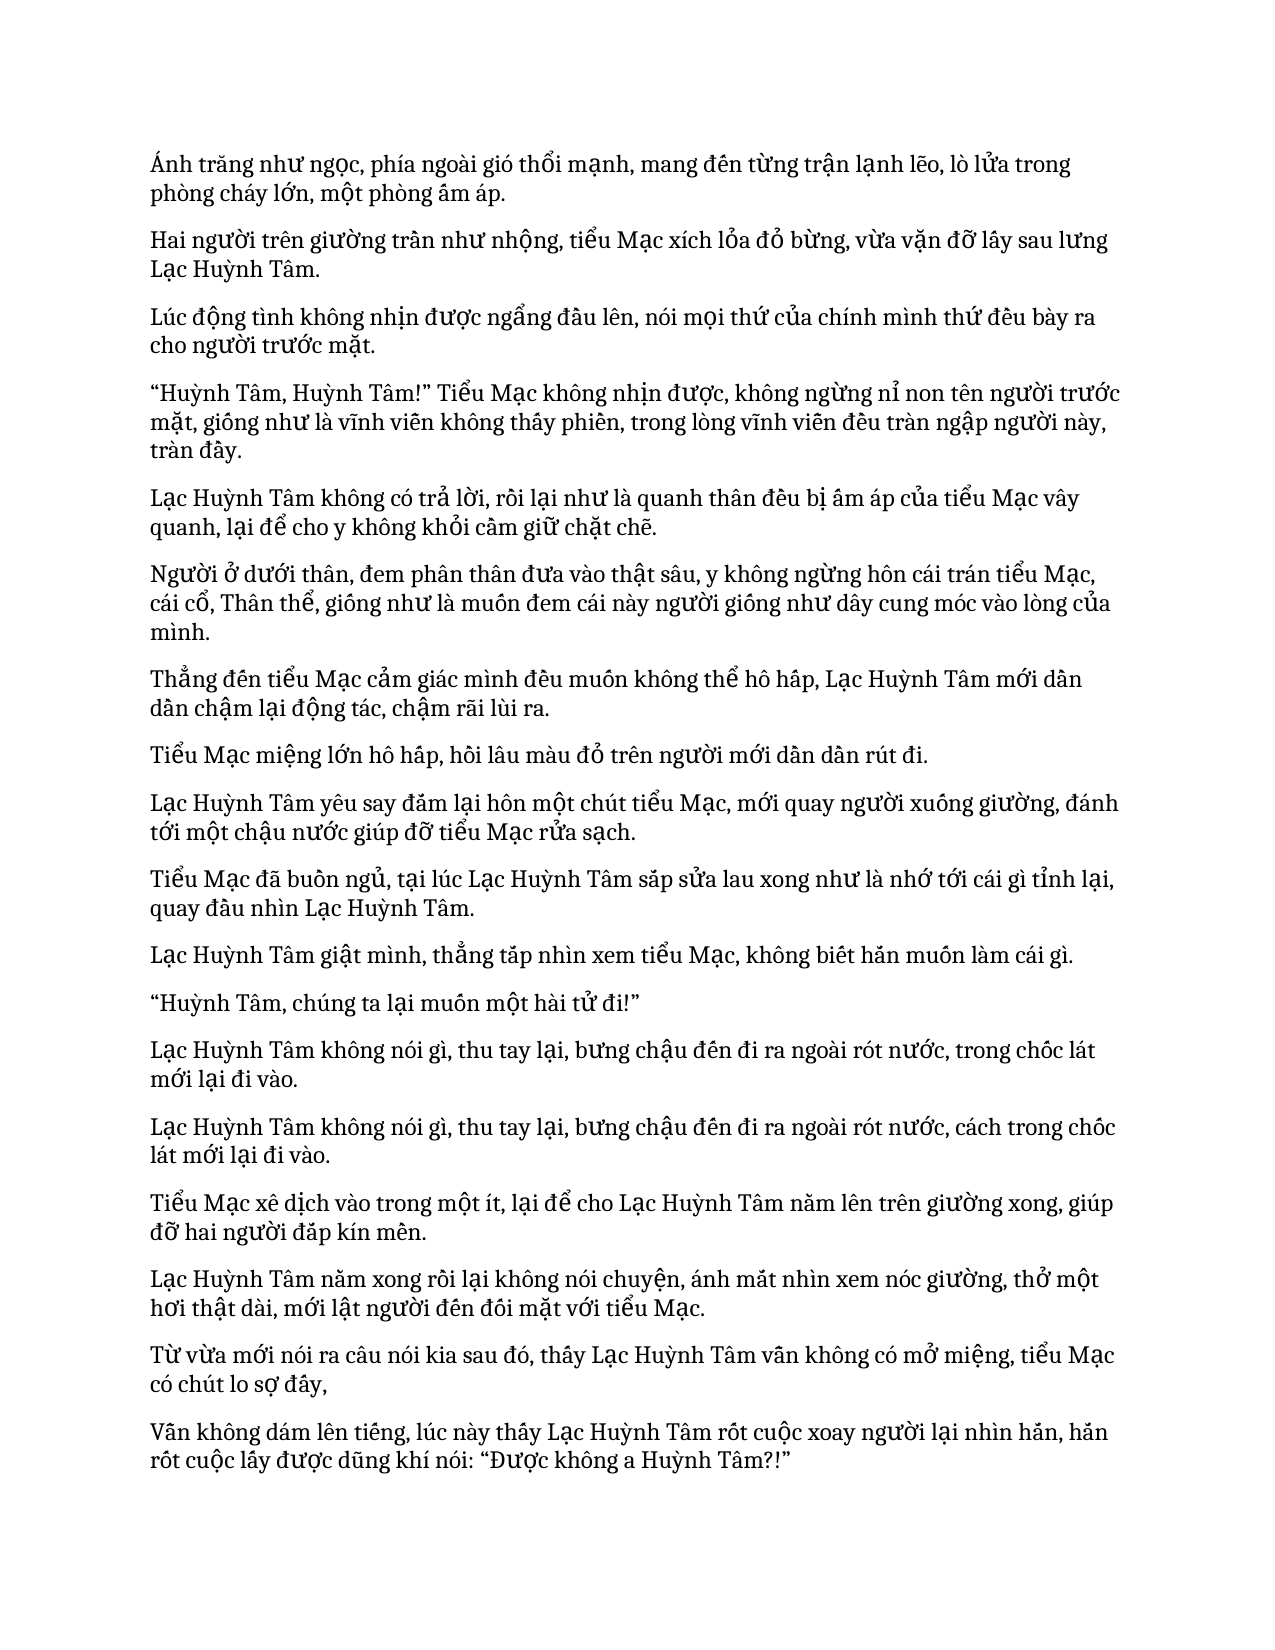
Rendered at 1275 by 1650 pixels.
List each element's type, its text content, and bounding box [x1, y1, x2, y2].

text Tiểu Mạc xê dịch vào trong một ít, lại để cho Lạc Huỳnh Tâm nằm lên trên giường xong, giúp đỡ hai người đắp kín mền. [150, 1189, 1125, 1246]
text Tiểu Mạc miệng lớn hô hấp, hồi lâu màu đỏ trên người mới dần dần rút đi. [150, 741, 1125, 770]
text Lạc Huỳnh Tâm nằm xong rồi lại không nói chuyện, ánh mắt nhìn xem nóc giường, thở một hơi thật dài, mới lật người đến đối mặt với tiểu Mạc. [150, 1265, 1125, 1322]
text Lạc Huỳnh Tâm giật mình, thẳng tắp nhìn xem tiểu Mạc, không biết hắn muốn làm cái gì. [150, 941, 1125, 970]
text Vẫn không dám lên tiếng, lúc này thấy Lạc Huỳnh Tâm rốt cuộc xoay người lại nhìn hắn, hắn rốt cuộc lấy được dũng khí nói: “Được không a Huỳnh Tâm?!” [150, 1417, 1125, 1475]
text Thẳng đến tiểu Mạc cảm giác mình đều muốn không thể hô hấp, Lạc Huỳnh Tâm mới dần dần chậm lại động tác, chậm rãi lùi ra. [150, 665, 1125, 722]
text Hai người trên giường trần như nhộng, tiểu Mạc xích lỏa đỏ bừng, vừa vặn đỡ lấy sau lưng Lạc Huỳnh Tâm. [150, 226, 1125, 284]
text Ánh trăng như ngọc, phía ngoài gió thổi mạnh, mang đến từng trận lạnh lẽo, lò lửa trong phòng cháy lớn, một phòng ấm áp. [150, 150, 1125, 207]
text Người ở dưới thân, đem phân thân đưa vào thật sâu, y không ngừng hôn cái trán tiểu Mạc, cái cổ, Thân thể, giống như là muốn đem cái này người giống như dây cung móc vào lòng của mình. [150, 560, 1125, 646]
text “Huỳnh Tâm, chúng ta lại muốn một hài tử đi!” [150, 989, 1125, 1017]
text Lạc Huỳnh Tâm không nói gì, thu tay lại, bưng chậu đến đi ra ngoài rót nước, cách trong chốc lát mới lại đi vào. [150, 1112, 1125, 1170]
text Tiểu Mạc đã buồn ngủ, tại lúc Lạc Huỳnh Tâm sắp sửa lau xong như là nhớ tới cái gì tỉnh lại, quay đầu nhìn Lạc Huỳnh Tâm. [150, 865, 1125, 922]
text “Huỳnh Tâm, Huỳnh Tâm!” Tiểu Mạc không nhịn được, không ngừng nỉ non tên người trước mặt, giống như là vĩnh viễn không thấy phiền, trong lòng vĩnh viễn đều tràn ngập người này, tràn đầy. [150, 379, 1125, 465]
text Từ vừa mới nói ra câu nói kia sau đó, thấy Lạc Huỳnh Tâm vẫn không có mở miệng, tiểu Mạc có chút lo sợ đấy, [150, 1341, 1125, 1399]
text Lạc Huỳnh Tâm không có trả lời, rồi lại như là quanh thân đều bị ấm áp của tiểu Mạc vây quanh, lại để cho y không khỏi cầm giữ chặt chẽ. [150, 484, 1125, 541]
text Lạc Huỳnh Tâm yêu say đắm lại hôn một chút tiểu Mạc, mới quay người xuống giường, đánh tới một chậu nước giúp đỡ tiểu Mạc rửa sạch. [150, 789, 1125, 846]
text Lúc động tình không nhịn được ngẩng đầu lên, nói mọi thứ của chính mình thứ đều bày ra cho người trước mặt. [150, 302, 1125, 360]
text Lạc Huỳnh Tâm không nói gì, thu tay lại, bưng chậu đến đi ra ngoài rót nước, trong chốc lát mới lại đi vào. [150, 1036, 1125, 1094]
